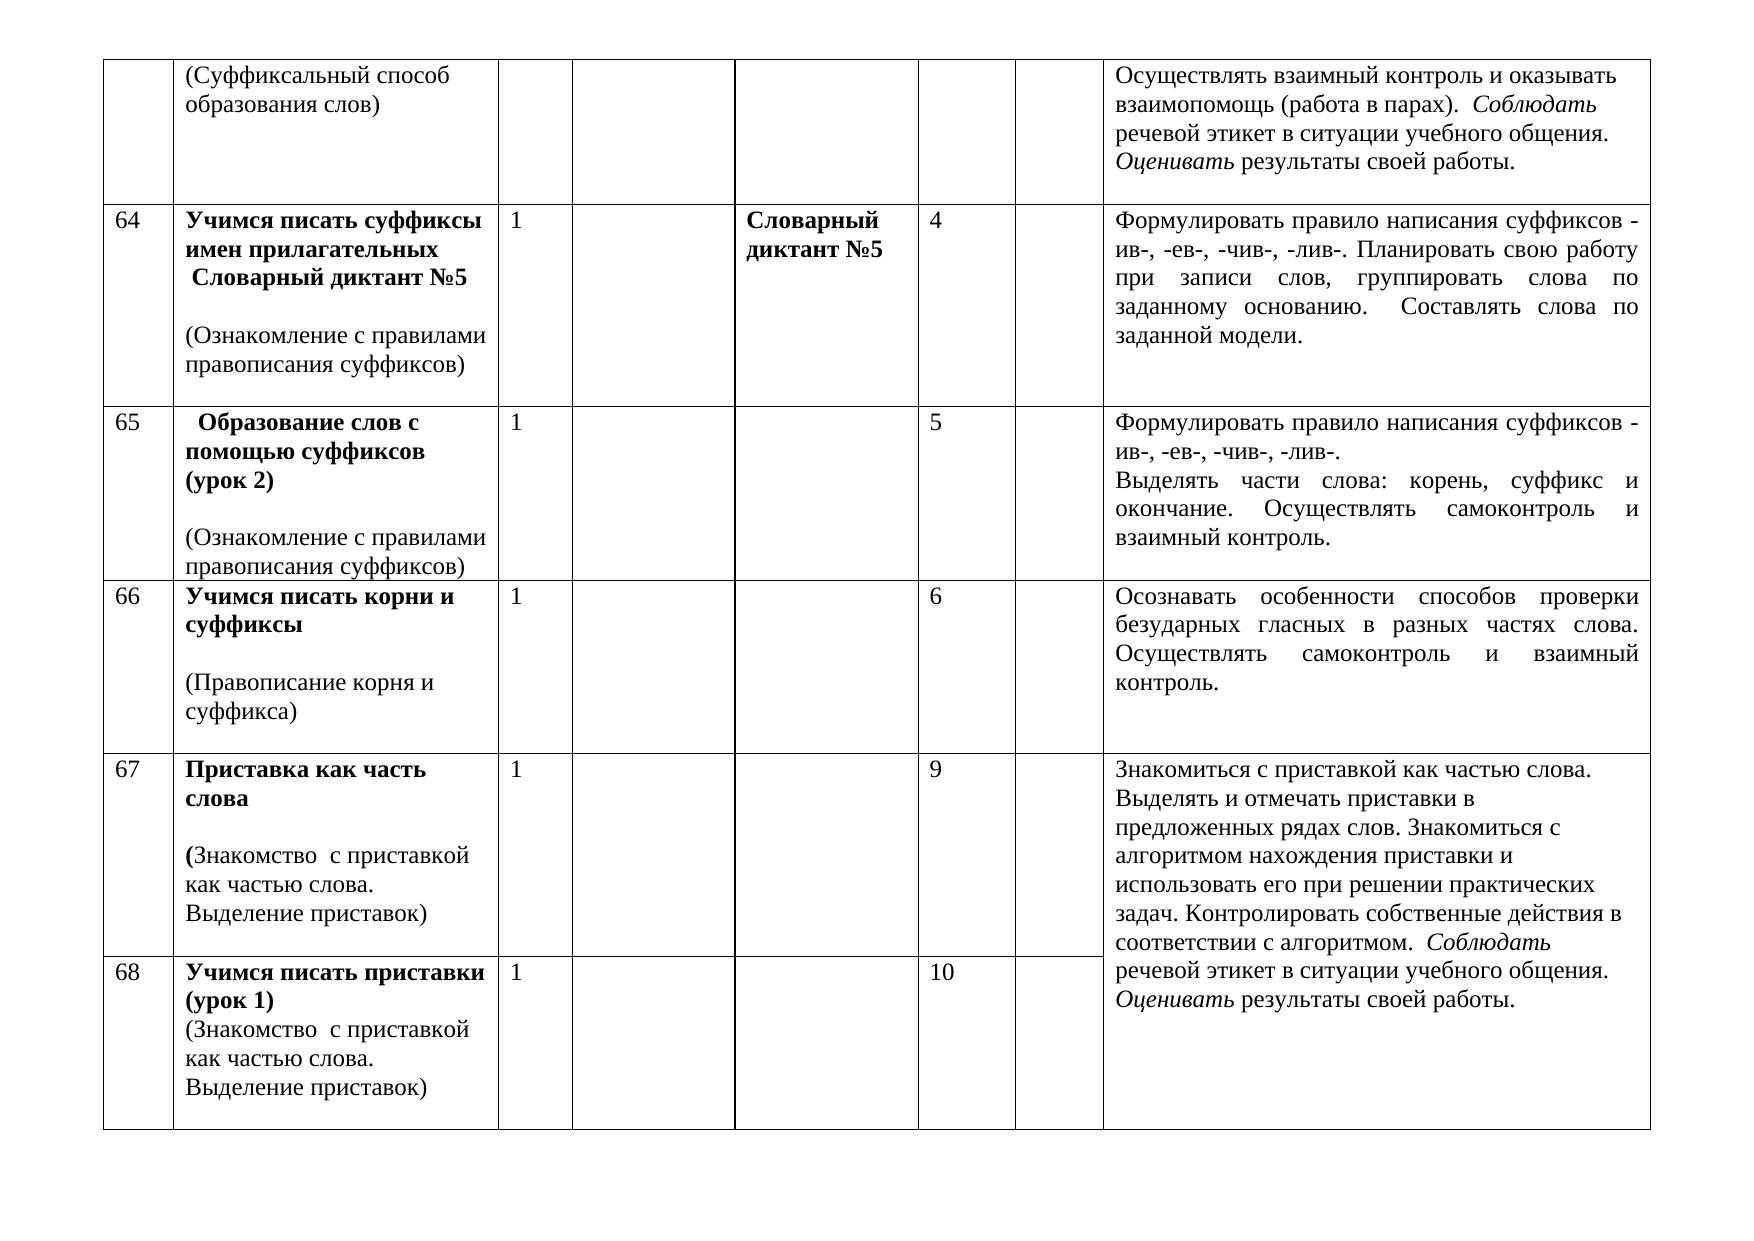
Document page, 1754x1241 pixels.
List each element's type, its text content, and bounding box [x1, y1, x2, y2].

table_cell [1104, 60, 1650, 204]
table_cell 6 [919, 581, 1015, 753]
table_cell 67 [104, 754, 173, 956]
table_cell [573, 754, 734, 956]
table_cell Приставка как часть слова (Знакомство с приставкой как частью слова. Выделение приставок) [174, 754, 498, 956]
table_cell Учимся писать приставки (урок 1) (Знакомство с приставкой как частью слова. Выделение приставок) [174, 957, 498, 1129]
table_cell 5 [919, 407, 1015, 580]
table_cell [736, 957, 918, 1129]
table_cell 1 [499, 407, 572, 580]
table_cell 1 [499, 754, 572, 956]
table_cell [1016, 754, 1103, 956]
table_cell [573, 957, 734, 1129]
table_cell [573, 581, 734, 753]
table_cell 9 [919, 754, 1015, 956]
table_cell 63 [104, 60, 173, 204]
table_cell Образование слов с помощью суффиксов (урок 2) (Ознакомление с правилами правописания суффиксов) [174, 407, 498, 580]
table_cell Осознавать особенности способов проверки безударных гласных в разных частях слова. Осуществлять самоконтроль и взаимный контроль. [1104, 581, 1650, 753]
table_cell [1016, 407, 1103, 580]
table_cell 1 [499, 957, 572, 1129]
table_cell 68 [104, 957, 173, 1129]
table_cell [1016, 581, 1103, 753]
table_cell [736, 407, 918, 580]
table_cell Учимся писать корни и суффиксы (Правописание корня и суффикса) [174, 581, 498, 753]
table_cell [736, 581, 918, 753]
table_cell [573, 205, 734, 406]
table_cell 1 [499, 205, 572, 406]
table_cell Учимся писать суффиксы имен прилагательных Словарный диктант №5 (Ознакомление с правилами правописания суффиксов) [174, 205, 498, 406]
table_cell 3 [919, 60, 1015, 204]
table_cell 4 [919, 205, 1015, 406]
table_cell 1 [499, 581, 572, 753]
table_cell [736, 60, 918, 204]
table_cell [1016, 957, 1103, 1129]
table_cell Знакомиться с приставкой как частью слова. Выделять и отмечать приставки в предложенных рядах слов. Знакомиться с алгоритмом нахождения приставки и использовать его при решении практических задач. Контролировать собственные действия в соответствии с алгоритмом. Соблюдать речевой этикет в ситуации учебного общения. Оценивать результаты своей работы. [1104, 754, 1650, 1129]
table_cell Словарный диктант №5 [736, 205, 918, 406]
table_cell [174, 60, 498, 204]
table_cell 66 [104, 581, 173, 753]
table_cell Формулировать правило написания суффиксов -ив-, -ев-, -чив-, -лив-. Планировать свою работу при записи слов, группировать слова по заданному основанию. Составлять слова по заданной модели. [1104, 205, 1650, 406]
table_cell [1016, 205, 1103, 406]
table_cell [573, 60, 734, 204]
table_cell Формулировать правило написания суффиксов -ив-, -ев-, -чив-, -лив-. Выделять части слова: корень, суффикс и окончание. Осуществлять самоконтроль и взаимный контроль. [1104, 407, 1650, 580]
table_cell 64 [104, 205, 173, 406]
table_cell 65 [104, 407, 173, 580]
table_cell [1016, 60, 1103, 204]
table_cell 10 [919, 957, 1015, 1129]
table_cell 1 [499, 60, 572, 204]
table_cell [736, 754, 918, 956]
table_cell [573, 407, 734, 580]
